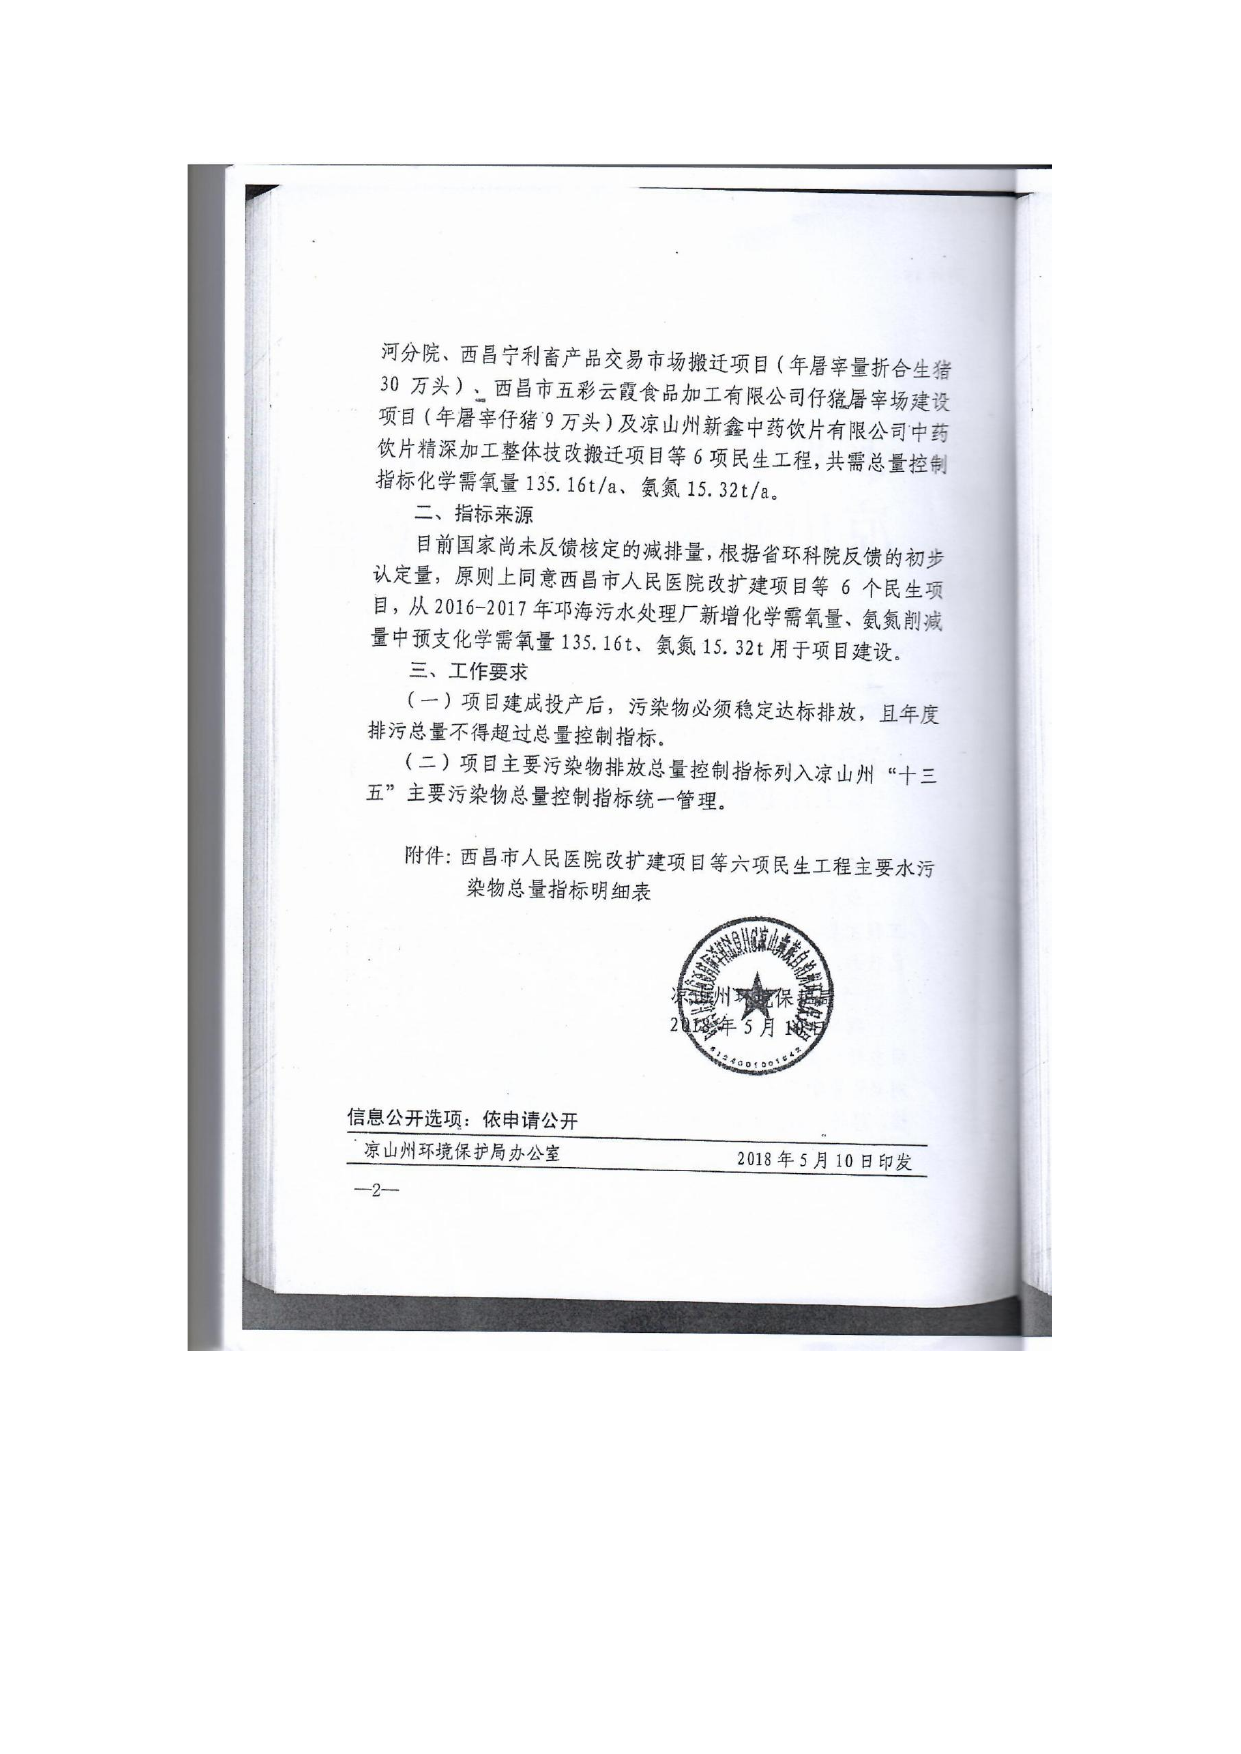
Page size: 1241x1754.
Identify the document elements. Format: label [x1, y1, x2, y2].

picture [187, 162, 1052, 1351]
